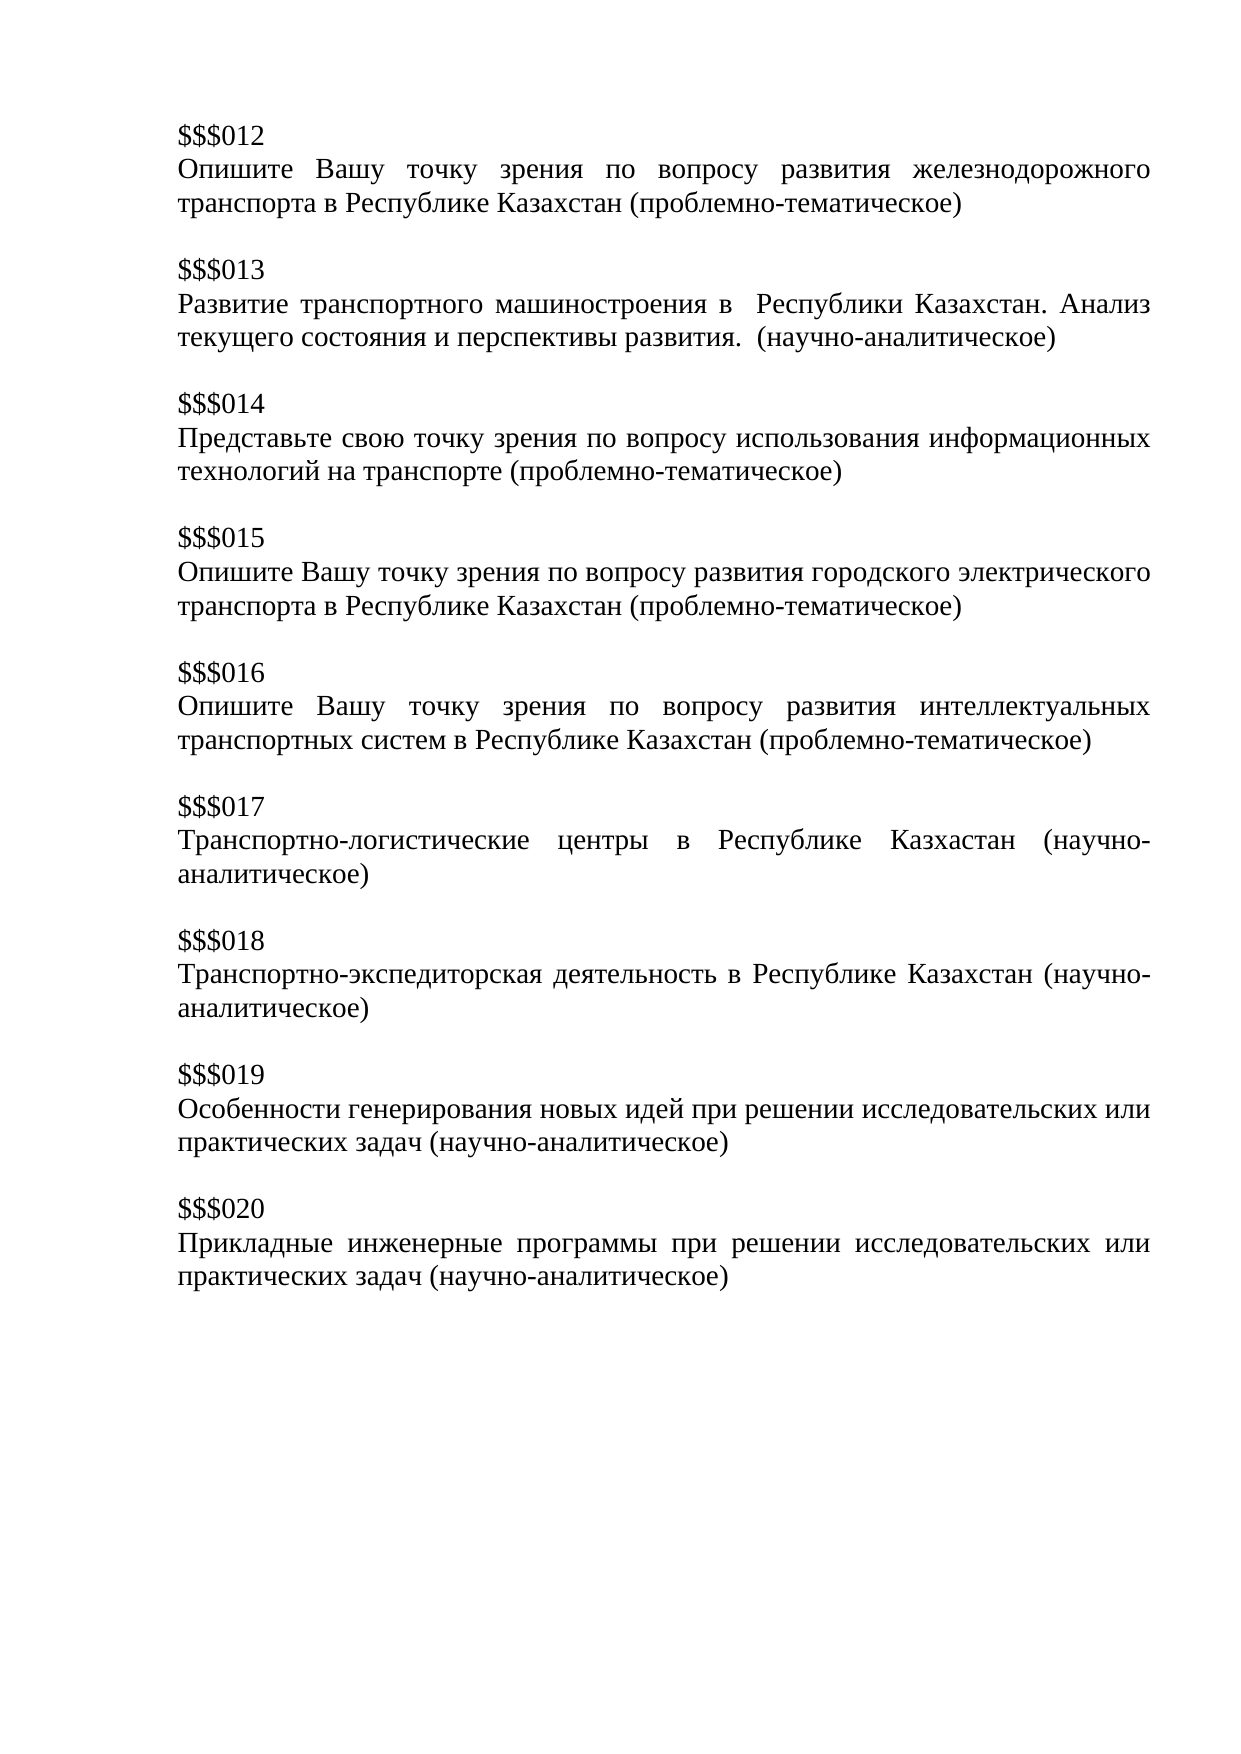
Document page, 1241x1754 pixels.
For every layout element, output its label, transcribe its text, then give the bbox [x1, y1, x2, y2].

text $$$015 [177, 521, 1152, 554]
text Особенности генерирования новых идей при решении исследовательских или практических задач (научно-аналитическое) [177, 1091, 1152, 1158]
text Транспортно-экспедиторская деятельность в Республике Казахстан (научно-аналитическое) [177, 957, 1152, 1024]
text Опишите Вашу точку зрения по вопросу развития железнодорожного транспорта в Республике Казахстан (проблемно-тематическое) [177, 152, 1152, 219]
text $$$013 [177, 252, 1152, 286]
text $$$016 [177, 655, 1152, 688]
text $$$017 [177, 789, 1152, 822]
text Прикладные инженерные программы при решении исследовательских или практических задач (научно-аналитическое) [177, 1225, 1152, 1292]
text $$$018 [177, 923, 1152, 957]
text Развитие транспортного машиностроения в Республики Казахстан. Анализ текущего состояния и перспективы развития. (научно-аналитическое) [177, 286, 1152, 353]
text Транспортно-логистические центры в Республике Казхастан (научно-аналитическое) [177, 822, 1152, 889]
text $$$012 [177, 118, 1152, 152]
text $$$020 [177, 1191, 1152, 1225]
text $$$019 [177, 1057, 1152, 1091]
text Опишите Вашу точку зрения по вопросу развития интеллектуальных транспортных систем в Республике Казахстан (проблемно-тематическое) [177, 688, 1152, 755]
text $$$014 [177, 386, 1152, 420]
text Опишите Вашу точку зрения по вопросу развития городского электрического транспорта в Республике Казахстан (проблемно-тематическое) [177, 554, 1152, 621]
text Представьте свою точку зрения по вопросу использования информационных технологий на транспорте (проблемно-тематическое) [177, 420, 1152, 487]
